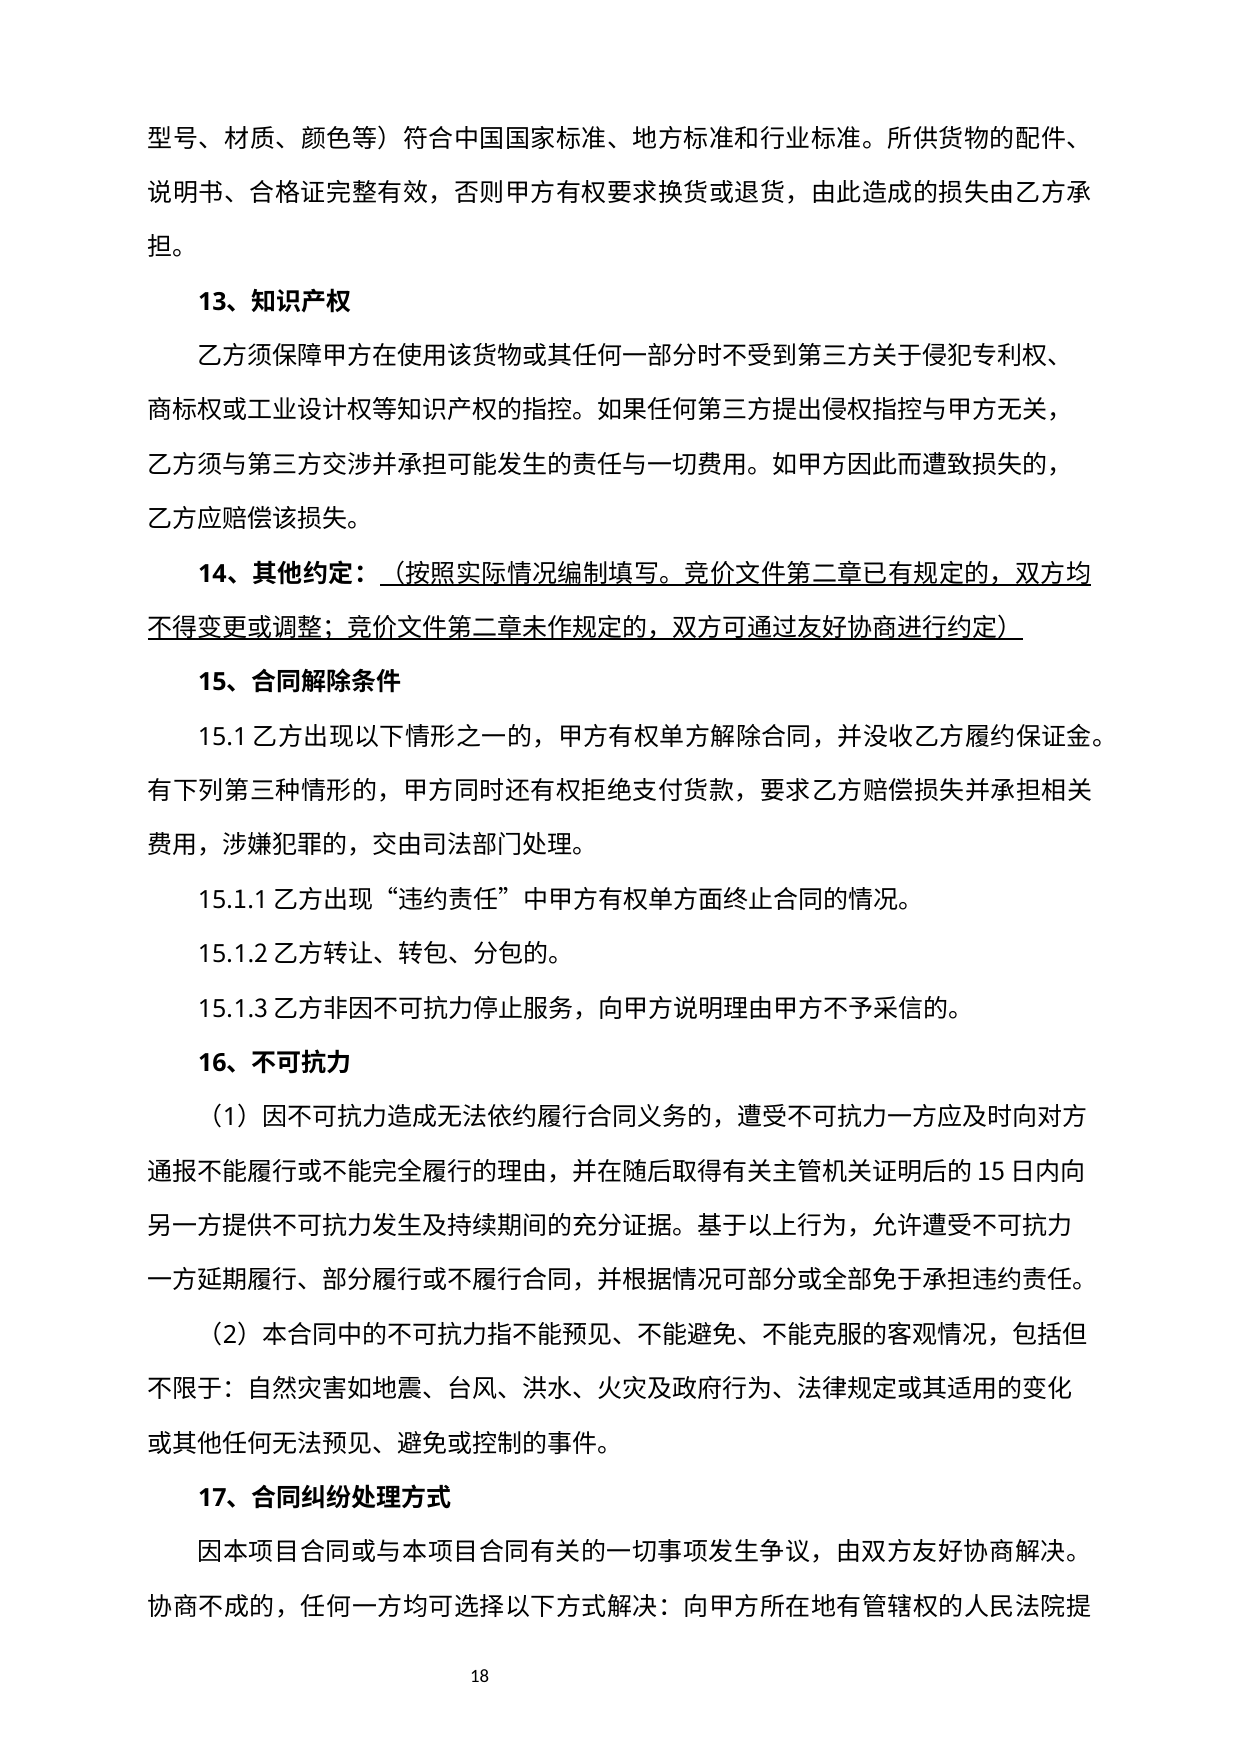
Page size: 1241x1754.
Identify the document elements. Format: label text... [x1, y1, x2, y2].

text 14、其他约定：（按照实际情况编制填写。竞价文件第二章已有规定的，双方均不得变更或调整；竞价文件第二章未作规定的，双方可通过友好协商进行约定） [148, 553, 1093, 644]
text （2）本合同中的不可抗力指不能预见、不能避免、不能克服的客观情况，包括但不限于：自然灾害如地震、台风、洪水、火灾及政府行为、法律规定或其适用的变化或其他任何无法预见、避免或控制的事件。 [148, 1314, 1093, 1459]
text 17、合同纠纷处理方式 [148, 1477, 1093, 1514]
text 13、知识产权 [148, 281, 1093, 317]
text 15、合同解除条件 [148, 662, 1093, 698]
text 15.1乙方出现以下情形之一的，甲方有权单方解除合同，并没收乙方履约保证金。有下列第三种情形的，甲方同时还有权拒绝支付货款，要求乙方赔偿损失并承担相关费用，涉嫌犯罪的，交由司法部门处理。 [148, 716, 1093, 861]
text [148, 1532, 1093, 1622]
text 16、不可抗力 [148, 1042, 1093, 1079]
text 15.1.1乙方出现“违约责任”中甲方有权单方面终止合同的情况。 [148, 879, 1093, 916]
text 15.1.3乙方非因不可抗力停止服务，向甲方说明理由甲方不予采信的。 [148, 988, 1093, 1024]
text 15.1.2乙方转让、转包、分包的。 [148, 934, 1093, 970]
text 乙方须保障甲方在使用该货物或其任何一部分时不受到第三方关于侵犯专利权、商标权或工业设计权等知识产权的指控。如果任何第三方提出侵权指控与甲方无关，乙方须与第三方交涉并承担可能发生的责任与一切费用。如甲方因此而遭致损失的，乙方应赔偿该损失。 [148, 336, 1093, 535]
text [148, 118, 1093, 263]
text （1）因不可抗力造成无法依约履行合同义务的，遭受不可抗力一方应及时向对方通报不能履行或不能完全履行的理由，并在随后取得有关主管机关证明后的15日内向另一方提供不可抗力发生及持续期间的充分证据。基于以上行为，允许遭受不可抗力一方延期履行、部分履行或不履行合同，并根据情况可部分或全部免于承担违约责任。 [148, 1097, 1093, 1296]
